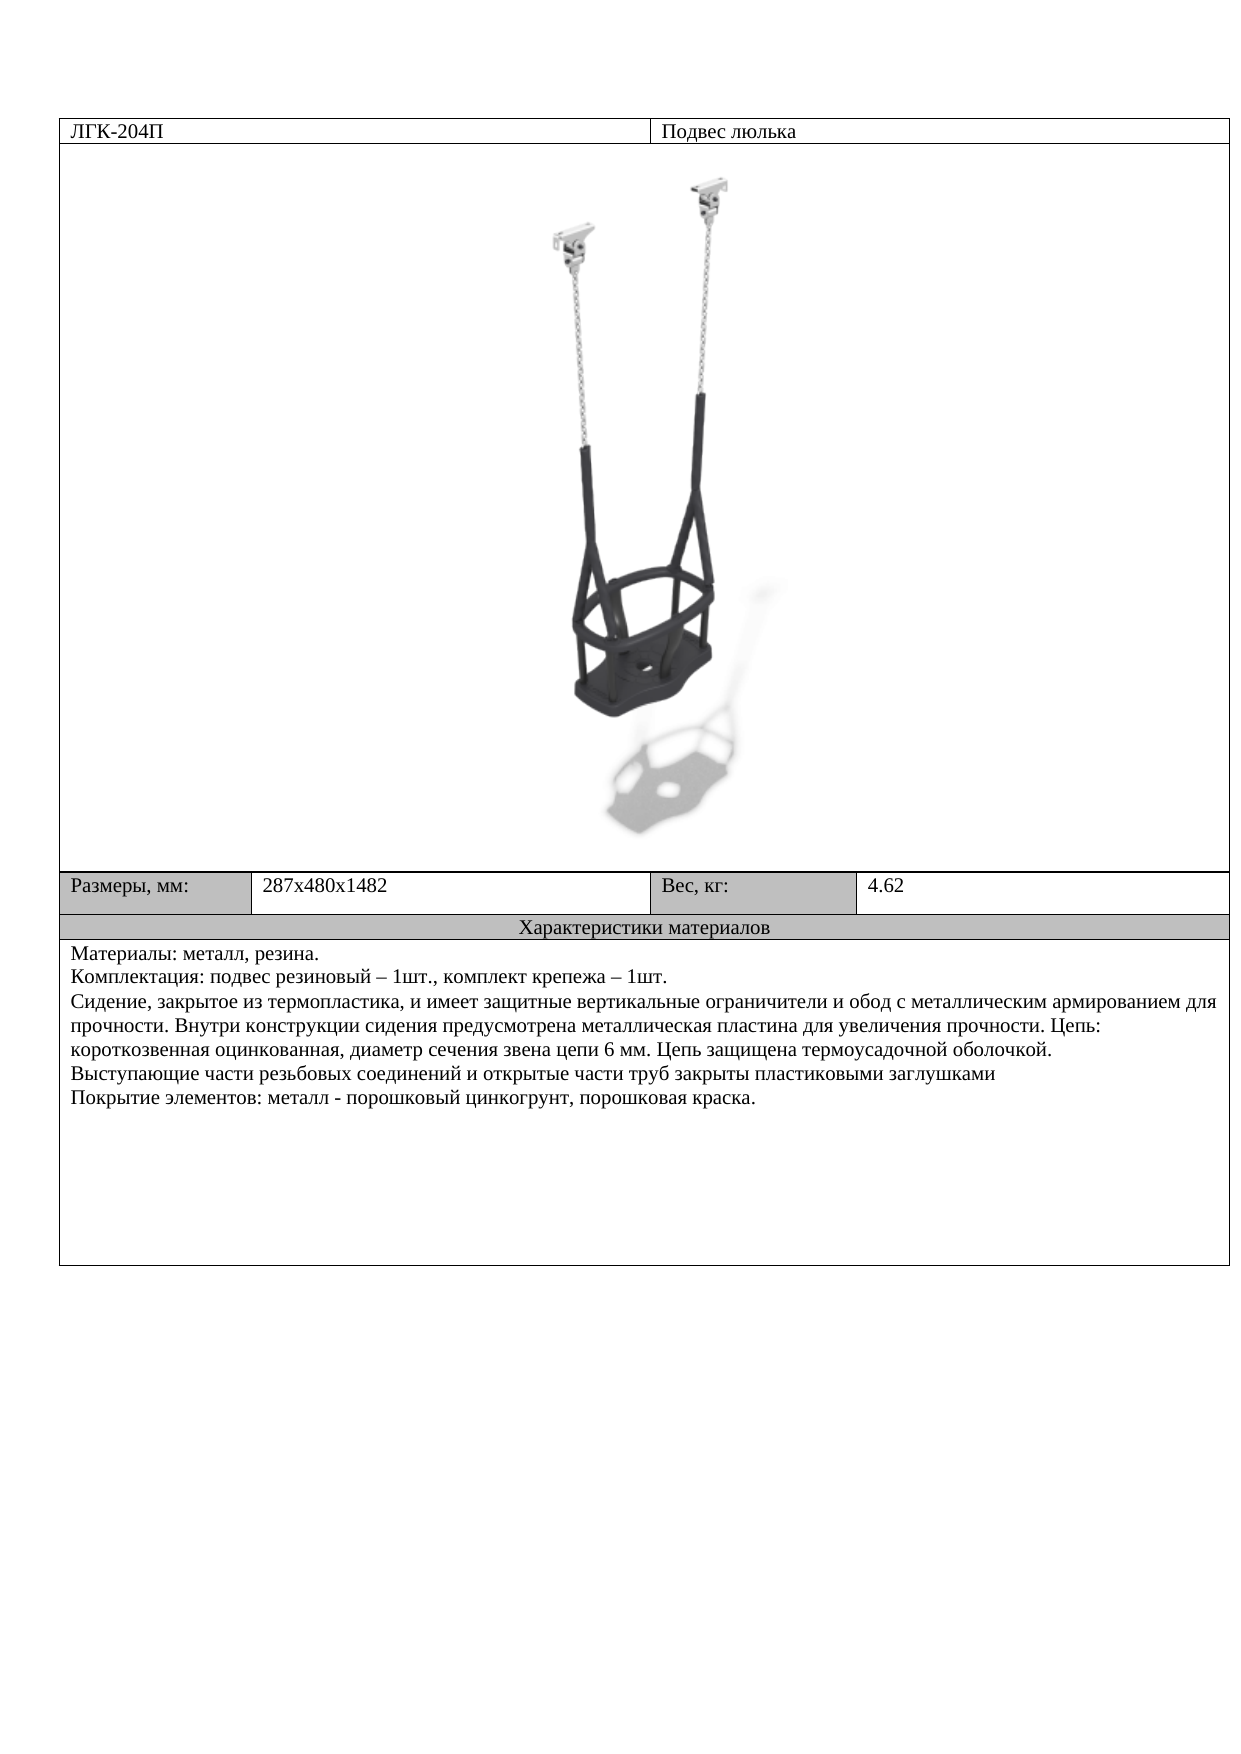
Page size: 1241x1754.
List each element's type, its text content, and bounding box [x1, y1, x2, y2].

table_cell Материалы: металл, резина. Комплектация: подвес резиновый – 1шт., комплект крепежа – 1шт. Сидение, закрытое из термопластика, и имеет защитные вертикальные ограничители и обод с металлическим армированием для прочности. Внутри конструкции сидения предусмотрена металлическая пластина для увеличения прочности. Цепь: короткозвенная оцинкованная, диаметр сечения звена цепи 6 мм. Цепь защищена термоусадочной оболочкой. Выступающие части резьбовых соединений и открытые части труб закрыты пластиковыми заглушками Покрытие элементов: металл - порошковый цинкогрунт, порошковая краска. [60, 940, 1229, 1264]
table_cell Размеры, мм: [60, 873, 251, 914]
table_cell Вес, кг: [651, 873, 856, 914]
table_cell 4.62 [857, 873, 1229, 914]
table_cell 287x480x1482 [252, 873, 650, 914]
table_header ЛГК-204П [60, 119, 650, 143]
table_header Подвес люлька [651, 119, 1229, 143]
table_cell [60, 144, 1229, 871]
picture [116, 144, 1172, 848]
table_cell Характеристики материалов [60, 915, 1229, 939]
